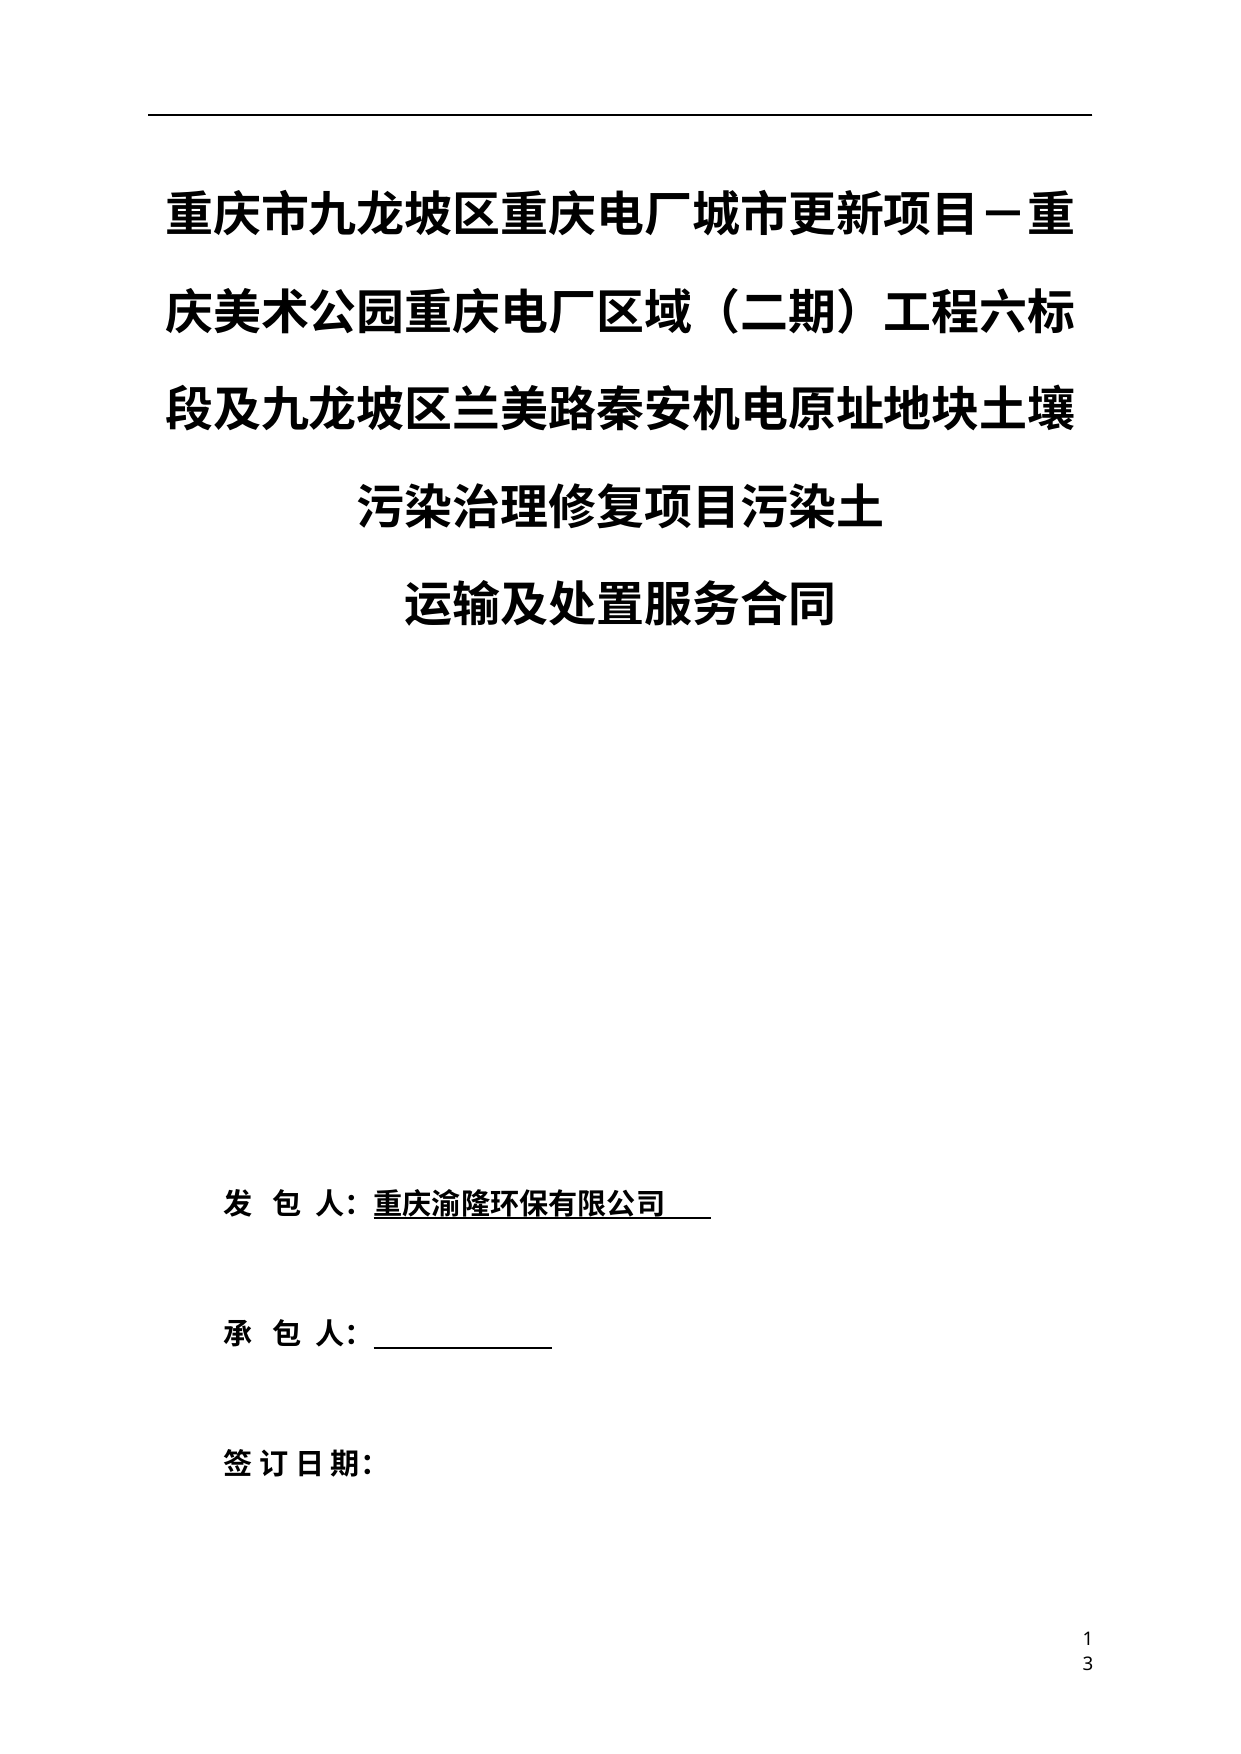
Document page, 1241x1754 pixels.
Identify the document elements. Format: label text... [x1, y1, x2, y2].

text 承 包 人： [223, 1299, 1092, 1364]
text 签 订 日 期： [223, 1429, 1092, 1494]
text 重庆市九龙坡区重庆电厂城市更新项目－重庆美术公园重庆电厂区域（二期）工程六标段及九龙坡区兰美路秦安机电原址地块土壤污染治理修复项目污染土 [148, 162, 1092, 552]
text 发 包 人：重庆渝隆环保有限公司 [223, 1169, 1092, 1234]
text 运输及处置服务合同 [148, 552, 1092, 649]
